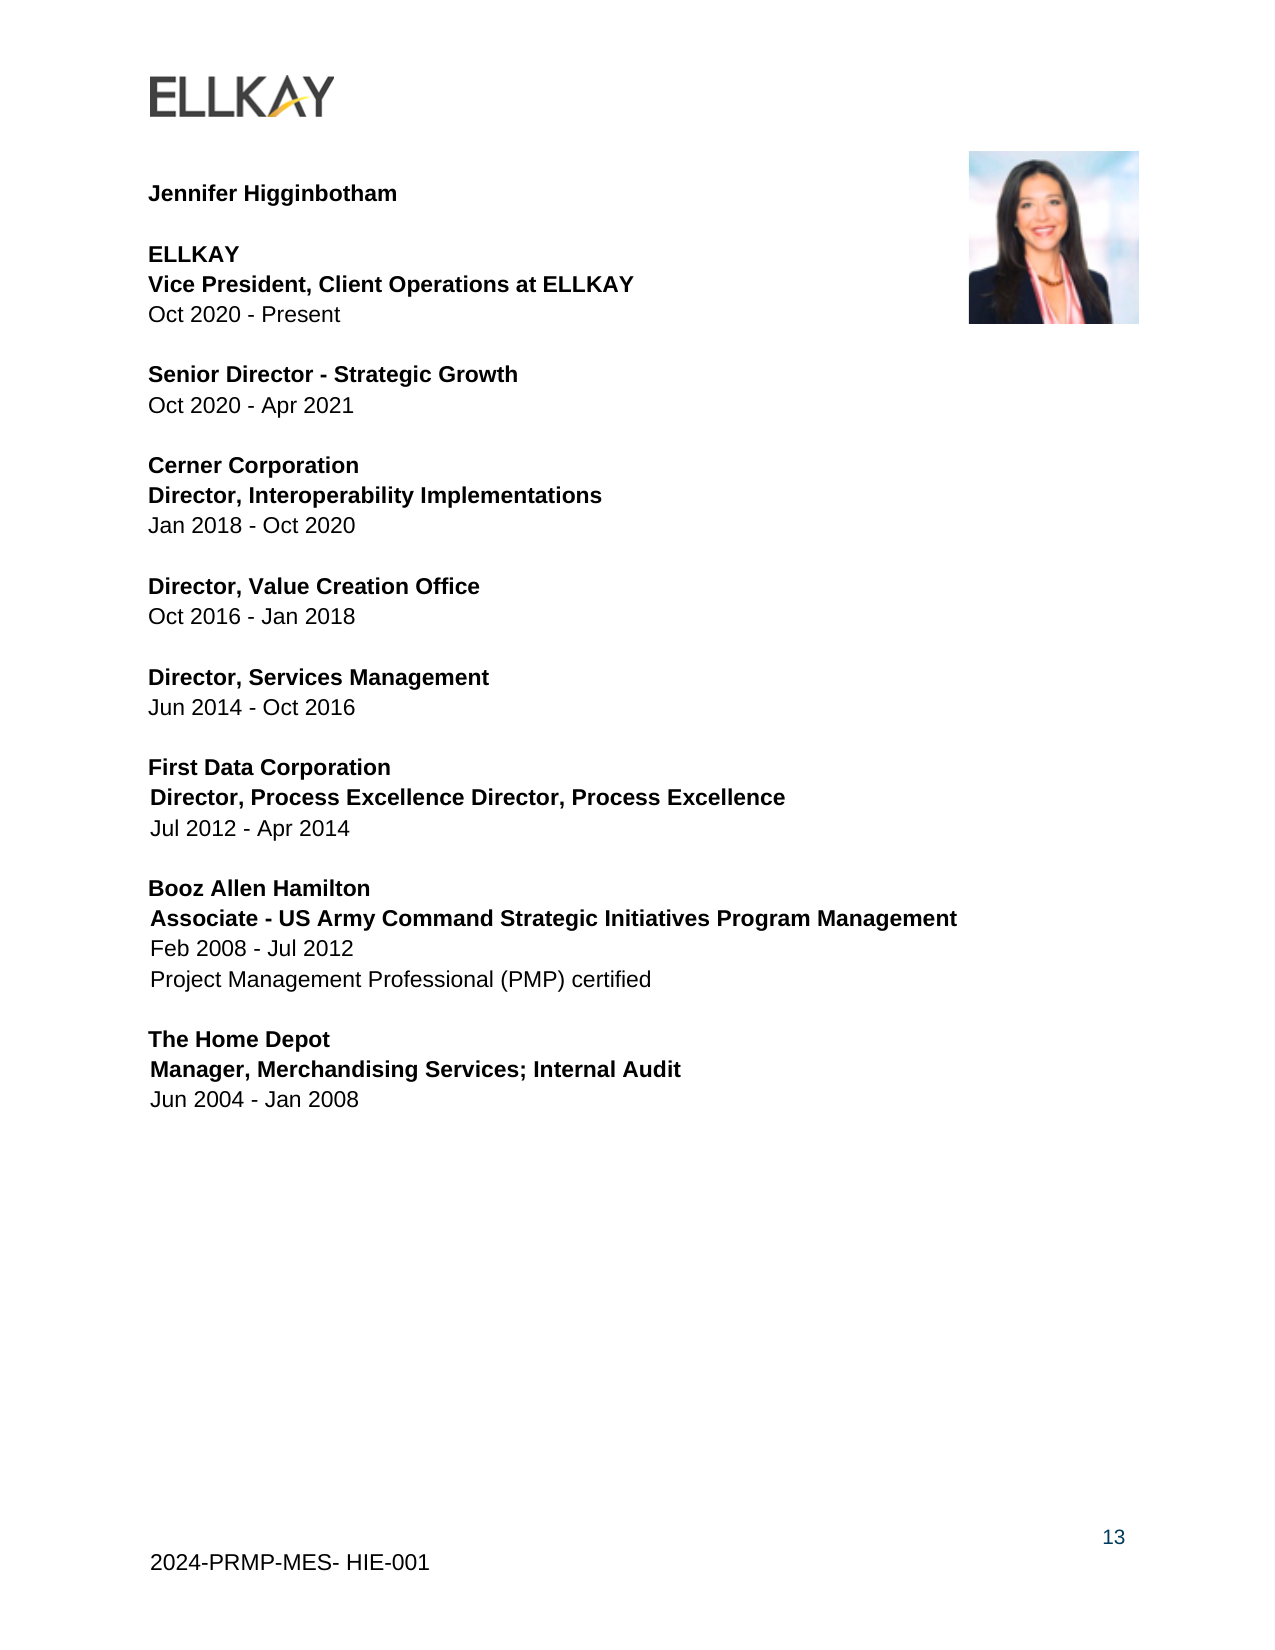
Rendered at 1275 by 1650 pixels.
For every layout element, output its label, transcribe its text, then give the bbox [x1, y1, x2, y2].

text Director, Value Creation Office [148, 573, 1127, 599]
text The Home Depot [148, 1026, 1127, 1052]
text Manager, Merchandising Services; Internal Audit [150, 1056, 1127, 1083]
text Associate - US Army Command Strategic Initiatives Program Management [150, 905, 1127, 932]
text Jan 2018 - Oct 2020 [148, 512, 1127, 539]
text Feb 2008 - Jul 2012 [150, 935, 1127, 962]
text Cerner Corporation [148, 452, 1127, 478]
text Vice President, Client Operations at ELLKAY [148, 271, 968, 297]
text Oct 2016 - Jan 2018 [148, 603, 1127, 629]
text ELLKAY [148, 241, 968, 267]
text Director, Process Excellence Director, Process Excellence [150, 784, 1127, 811]
picture [968, 151, 1139, 324]
text Director, Services Management [148, 663, 1127, 690]
text Project Management Professional (PMP) certified [150, 966, 1127, 992]
text Jennifer Higginbotham [148, 180, 968, 207]
text Oct 2020 - Apr 2021 [148, 392, 1127, 418]
picture [150, 75, 334, 117]
text Jun 2004 - Jan 2008 [150, 1086, 1127, 1113]
text Booz Allen Hamilton [148, 875, 1127, 901]
text First Data Corporation [148, 754, 1127, 781]
text Jul 2012 - Apr 2014 [150, 814, 1127, 841]
text Senior Director - Strategic Growth [148, 361, 1127, 388]
text Oct 2020 - Present [148, 301, 1127, 327]
text Jun 2014 - Oct 2016 [148, 694, 1127, 720]
text Director, Interoperability Implementations [148, 482, 1127, 509]
